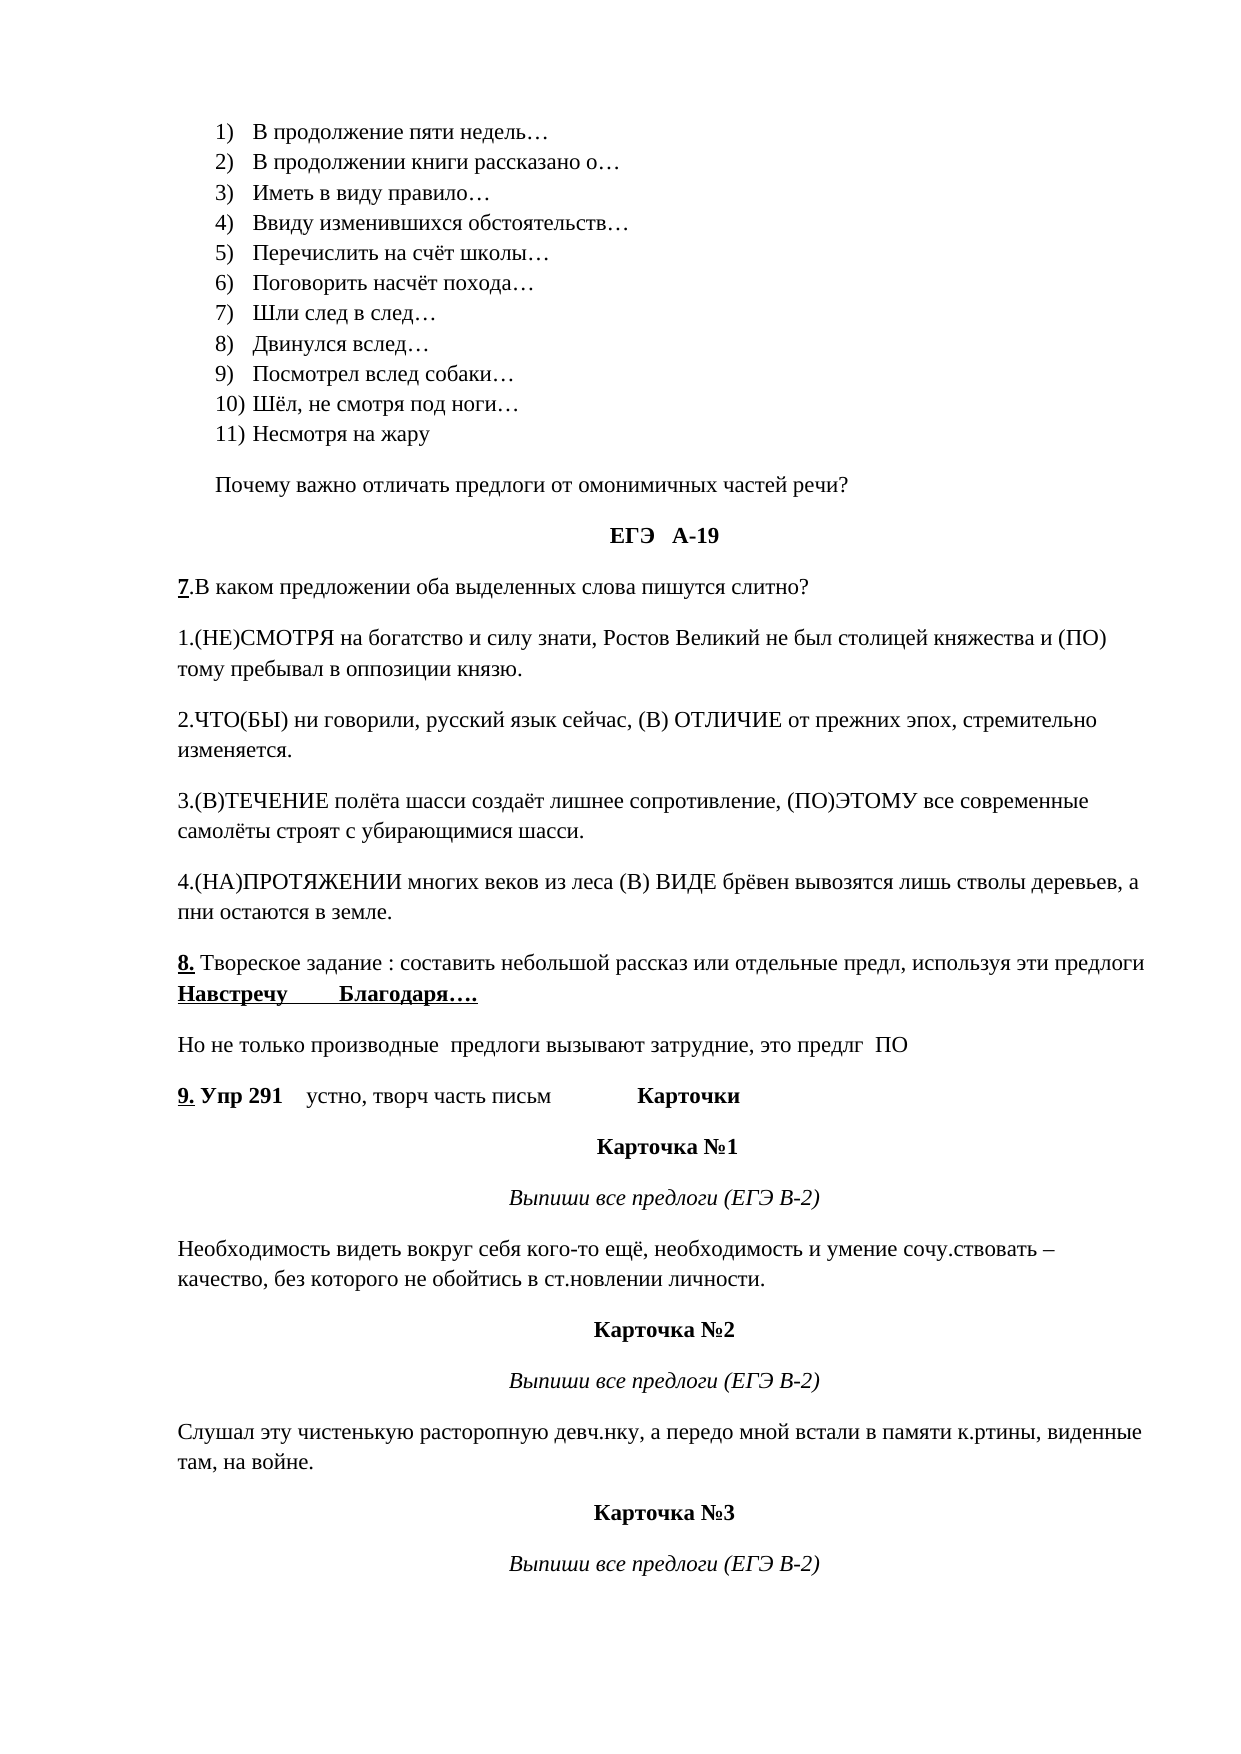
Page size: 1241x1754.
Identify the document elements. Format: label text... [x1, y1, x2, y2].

text 4.(НА)ПРОТЯЖЕНИИ многих веков из леса (В) ВИДЕ брёвен вывозятся лишь стволы деревьев, а пни остаются в земле. [177, 868, 1152, 925]
list Шёл, не смотря под ноги… [215, 390, 1152, 416]
text Выпиши все предлоги (ЕГЭ В-2) [177, 1550, 1152, 1577]
list Ввиду изменившихся обстоятельств… [215, 209, 1152, 235]
text 7.В каком предложении оба выделенных слова пишутся слитно? [177, 573, 1152, 600]
text 3.(В)ТЕЧЕНИЕ полёта шасси создаёт лишнее сопротивление, (ПО)ЭТОМУ все современные самолёты строят с убирающимися шасси. [177, 787, 1152, 843]
list Двинулся вслед… [215, 329, 1152, 356]
list В продолжение пяти недель… [215, 118, 1152, 144]
text Карточка №1 [177, 1133, 1152, 1159]
list Поговорить насчёт похода… [215, 269, 1152, 296]
text Слушал эту чистенькую расторопную девч.нку, а передо мной встали в памяти к.ртины, виденные там, на войне. [177, 1418, 1152, 1475]
text Карточка №3 [177, 1499, 1152, 1526]
text 1.(НЕ)СМОТРЯ на богатство и силу знати, Ростов Великий не был столицей княжества и (ПО) тому пребывал в оппозиции князю. [177, 624, 1152, 681]
text Выпиши все предлоги (ЕГЭ В-2) [177, 1367, 1152, 1393]
list Шли след в след… [215, 299, 1152, 326]
list В продолжении книги рассказано о… [215, 148, 1152, 175]
list Перечислить на счёт школы… [215, 239, 1152, 265]
text 8. Твореское задание : составить небольшой рассказ или отдельные предл, используя эти предлоги Навстречу Благодаря…. [177, 949, 1152, 1006]
text 2.ЧТО(БЫ) ни говорили, русский язык сейчас, (В) ОТЛИЧИЕ от прежних эпох, стремительно изменяется. [177, 706, 1152, 762]
list Посмотрел вслед собаки… [215, 360, 1152, 386]
text Карточка №2 [177, 1316, 1152, 1342]
text Но не только производные предлоги вызывают затрудние, это предлг ПО [177, 1031, 1152, 1057]
text ЕГЭ А-19 [177, 522, 1152, 549]
list Иметь в виду правило… [215, 178, 1152, 205]
text Необходимость видеть вокруг себя кого-то ещё, необходимость и умение сочу.ствовать – качество, без которого не обойтись в ст.новлении личности. [177, 1235, 1152, 1291]
list Несмотря на жару [215, 420, 1152, 447]
text Выпиши все предлоги (ЕГЭ В-2) [177, 1184, 1152, 1210]
text Почему важно отличать предлоги от омонимичных частей речи? [215, 471, 1152, 498]
text 9. Упр 291 устно, творч часть письм Карточки [177, 1082, 1152, 1108]
